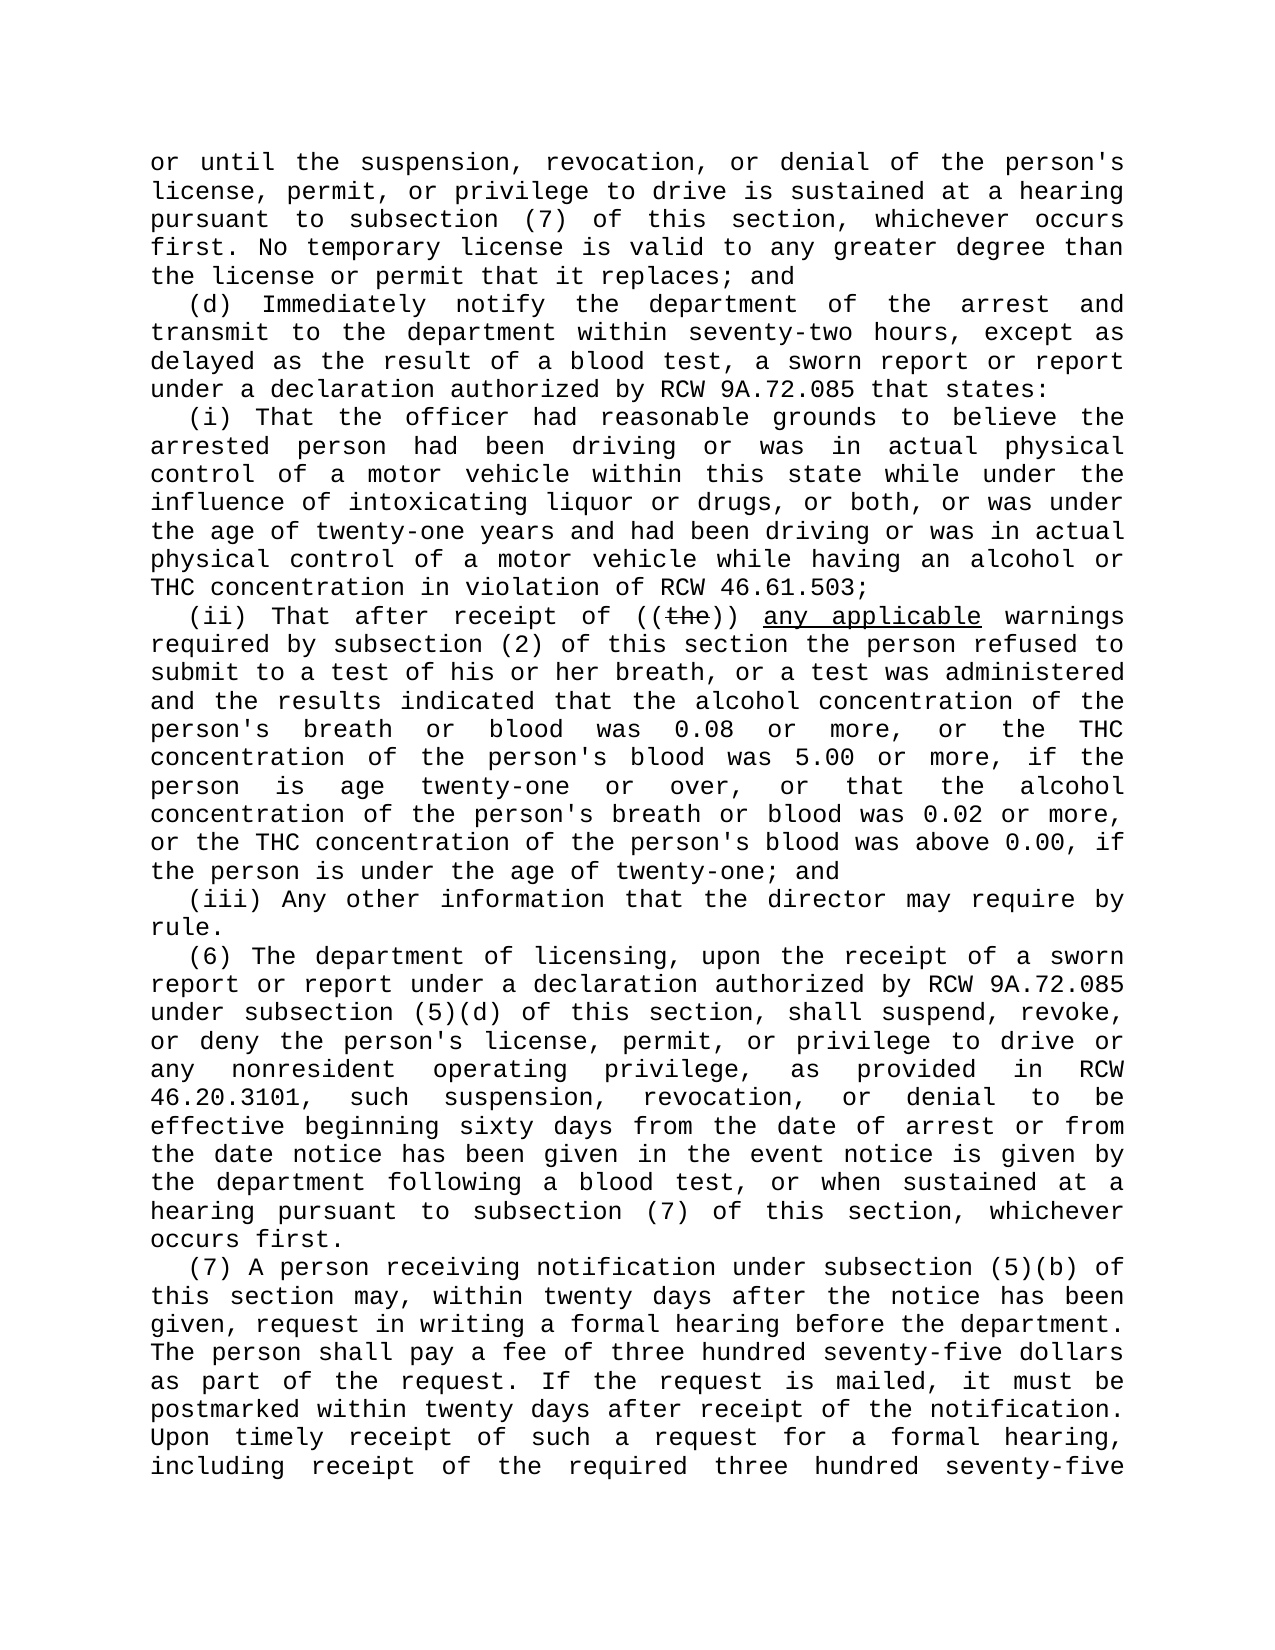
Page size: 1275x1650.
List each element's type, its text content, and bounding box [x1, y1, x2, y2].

text (d) Immediately notify the department of the arrest and transmit to the department within seventy-two hours, except as delayed as the result of a blood test, a sworn report or report under a declaration authorized by RCW 9A.72.085 that states: [150, 292, 1125, 405]
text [150, 150, 1125, 292]
text (iii) Any other information that the director may require by rule. [150, 887, 1125, 943]
text (6) The department of licensing, upon the receipt of a sworn report or report under a declaration authorized by RCW 9A.72.085 under subsection (5)(d) of this section, shall suspend, revoke, or deny the person's license, permit, or privilege to drive or any nonresident operating privilege, as provided in RCW 46.20.3101, such suspension, revocation, or denial to be effective beginning sixty days from the date of arrest or from the date notice has been given in the event notice is given by the department following a blood test, or when sustained at a hearing pursuant to subsection (7) of this section, whichever occurs first. [150, 943, 1125, 1255]
text (ii) That after receipt of ((the)) any applicable warnings required by subsection (2) of this section the person refused to submit to a test of his or her breath, or a test was administered and the results indicated that the alcohol concentration of the person's breath or blood was 0.08 or more, or the THC concentration of the person's blood was 5.00 or more, if the person is age twenty-one or over, or that the alcohol concentration of the person's breath or blood was 0.02 or more, or the THC concentration of the person's blood was above 0.00, if the person is under the age of twenty-one; and [150, 603, 1125, 887]
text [150, 1255, 1125, 1482]
text (i) That the officer had reasonable grounds to believe the arrested person had been driving or was in actual physical control of a motor vehicle within this state while under the influence of intoxicating liquor or drugs, or both, or was under the age of twenty-one years and had been driving or was in actual physical control of a motor vehicle while having an alcohol or THC concentration in violation of RCW 46.61.503; [150, 405, 1125, 603]
